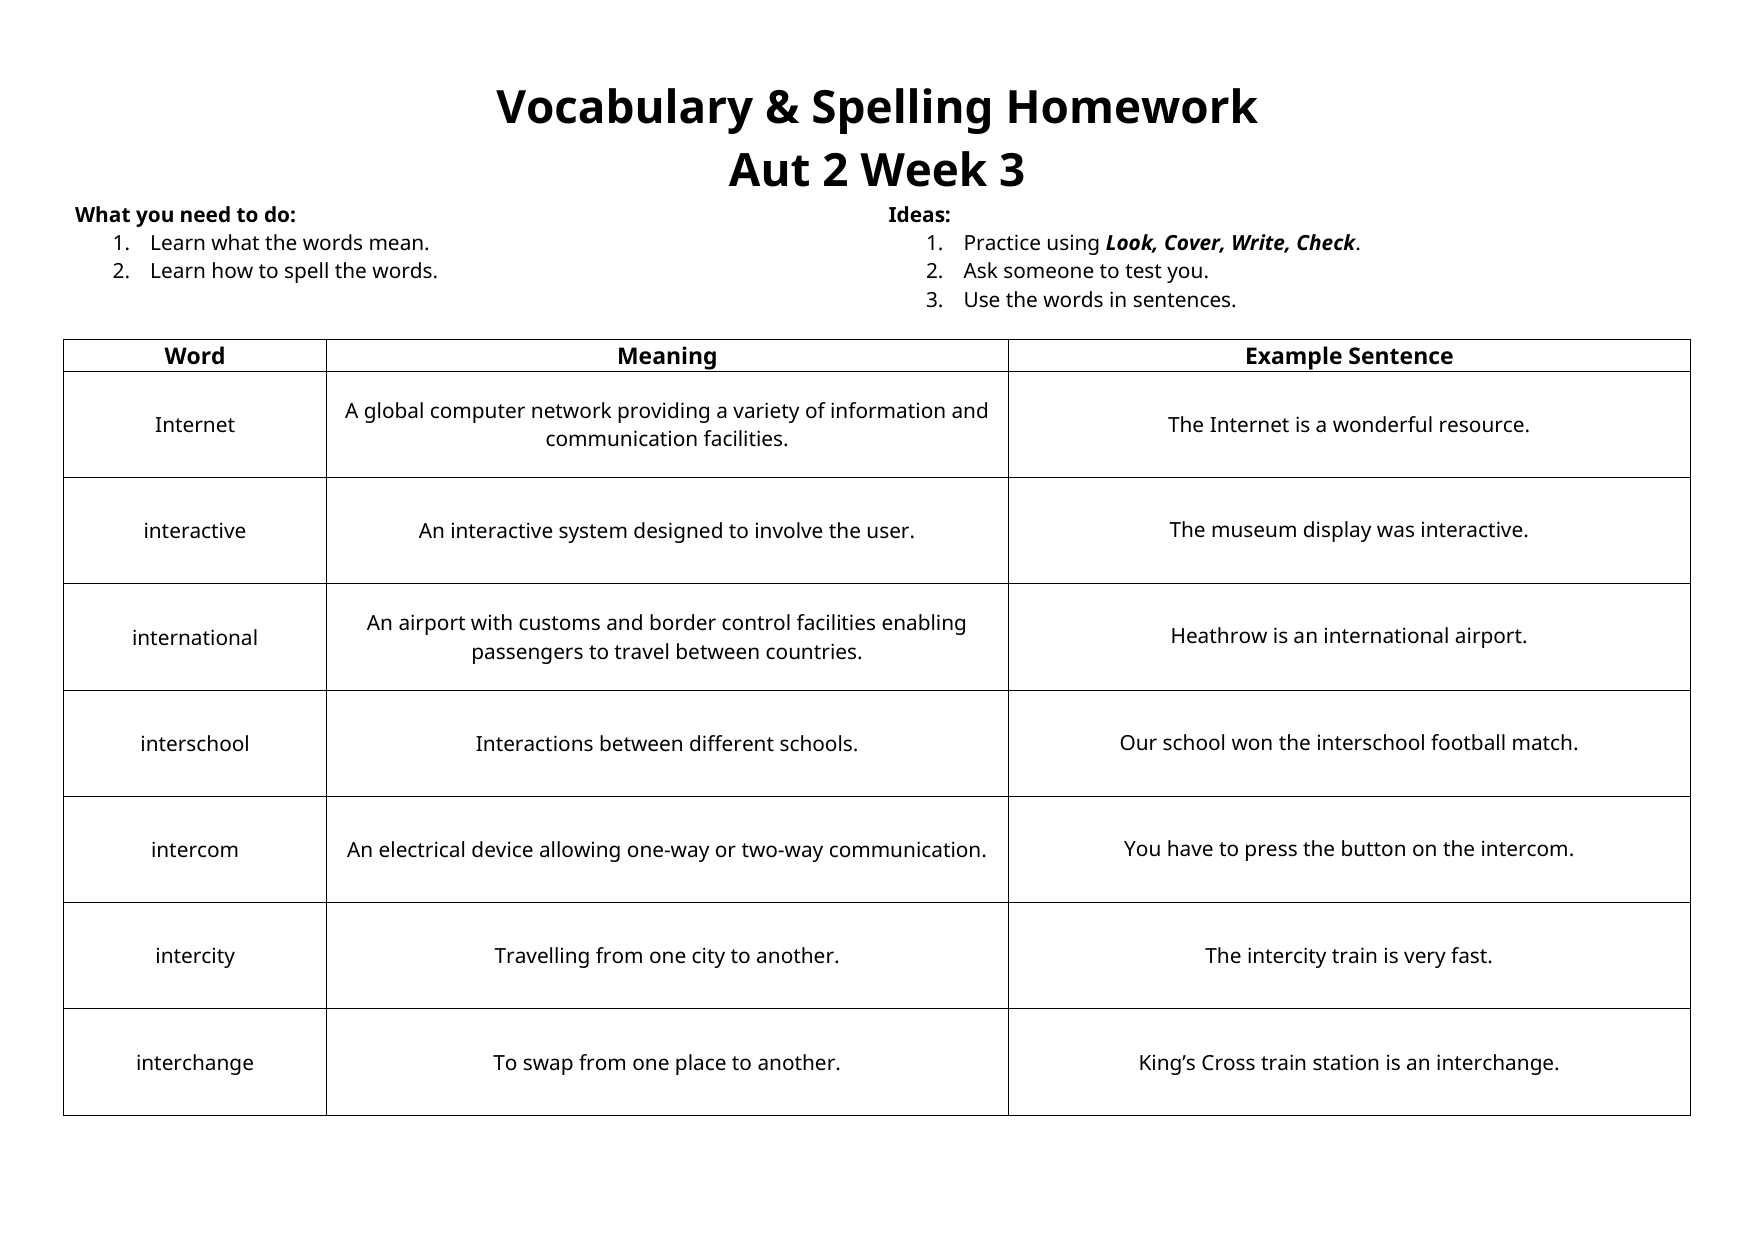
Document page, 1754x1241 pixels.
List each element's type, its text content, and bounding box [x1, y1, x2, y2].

table_cell An interactive system designed to involve the user. [327, 478, 1008, 583]
table_cell intercity [64, 903, 326, 1008]
table_cell intercom [64, 797, 326, 902]
table_header Vocabulary & Spelling Homework Aut 2 Week 3 [64, 75, 1690, 200]
table_cell A global computer network providing a variety of information and communication facilities. [327, 372, 1008, 477]
table_cell international [64, 584, 326, 689]
table_cell Heathrow is an international airport. [1009, 584, 1690, 689]
table_cell Internet [64, 372, 326, 477]
table_cell The museum display was interactive. [1009, 478, 1690, 583]
table_cell interschool [64, 691, 326, 796]
table_cell Word [64, 340, 326, 371]
table_cell You have to press the button on the intercom. [1009, 797, 1690, 902]
table_cell What you need to do: Learn what the words mean. Learn how to spell the words. [64, 200, 877, 338]
table_cell The Internet is a wonderful resource. [1009, 372, 1690, 477]
table_cell An airport with customs and border control facilities enabling passengers to travel between countries. [327, 584, 1008, 689]
table_cell Our school won the interschool football match. [1009, 691, 1690, 796]
table_cell Example Sentence [1009, 340, 1690, 371]
table_cell interchange [64, 1009, 326, 1114]
table_cell Interactions between different schools. [327, 691, 1008, 796]
table_cell To swap from one place to another. [327, 1009, 1008, 1114]
table_cell The intercity train is very fast. [1009, 903, 1690, 1008]
table_cell Ideas: Practice using Look, Cover, Write, Check. Ask someone to test you. Use the words in sentences. [877, 200, 1690, 338]
table_cell An electrical device allowing one-way or two-way communication. [327, 797, 1008, 902]
table_cell interactive [64, 478, 326, 583]
table_cell Meaning [327, 340, 1008, 371]
table_cell King’s Cross train station is an interchange. [1009, 1009, 1690, 1114]
table_cell Travelling from one city to another. [327, 903, 1008, 1008]
